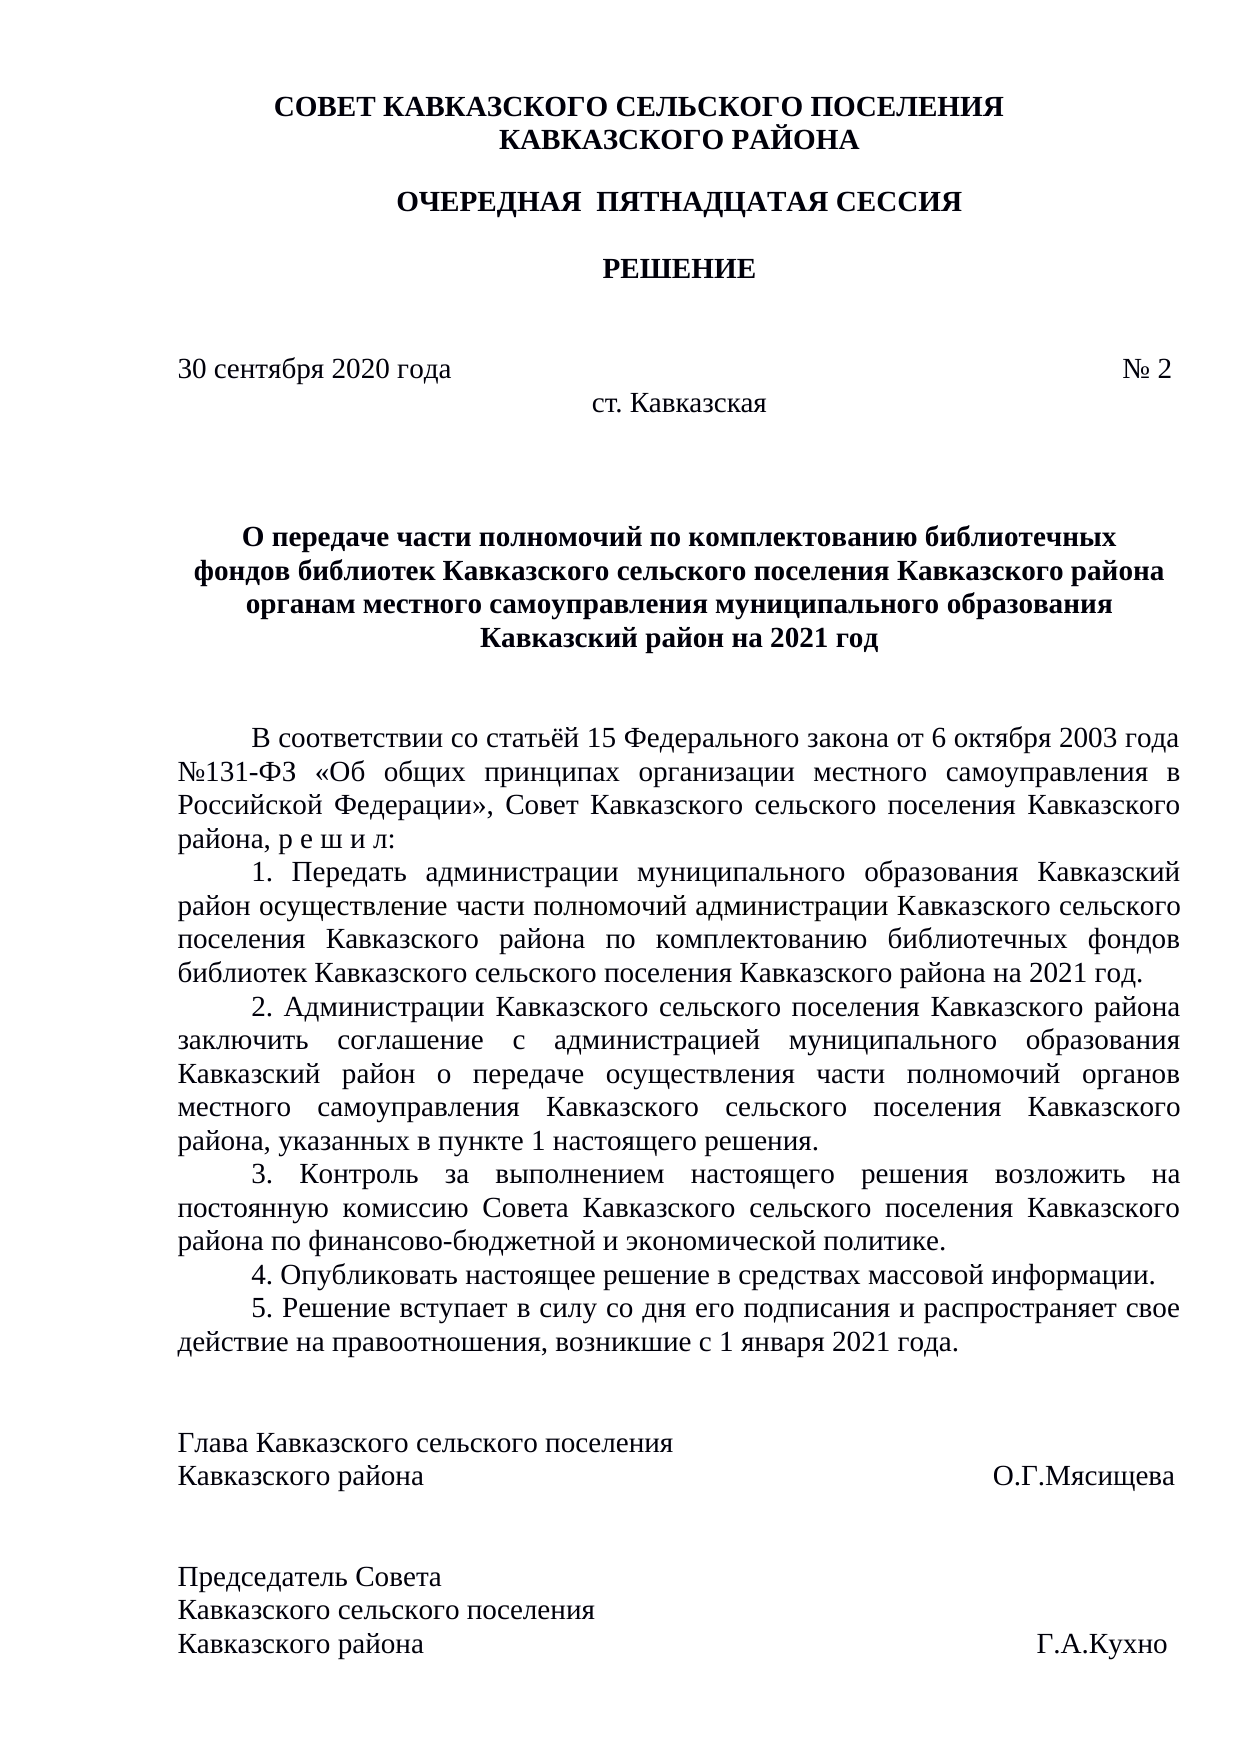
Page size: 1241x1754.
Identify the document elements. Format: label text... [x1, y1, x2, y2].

text 3. Контроль за выполнением настоящего решения возложить на постоянную комиссию Совета Кавказского сельского поселения Кавказского района по финансово-бюджетной и экономической политике. [177, 1156, 1181, 1257]
text В соответствии со статьёй 15 Федерального закона от 6 октября 2003 года №131-ФЗ «Об общих принципах организации местного самоуправления в Российской Федерации», Совет Кавказского сельского поселения Кавказского района, р е ш и л: [177, 720, 1181, 854]
text 2. Администрации Кавказского сельского поселения Кавказского района заключить соглашение с администрацией муниципального образования Кавказский район о передаче осуществления части полномочий органов местного самоуправления Кавказского сельского поселения Кавказского района, указанных в пункте 1 настоящего решения. [177, 989, 1181, 1156]
text Председатель Совета [177, 1559, 1181, 1592]
text органам местного самоуправления муниципального образования Кавказский район на 2021 год [177, 586, 1181, 653]
text фондов библиотек Кавказского сельского поселения Кавказского района [177, 553, 1181, 586]
text Кавказского района О.Г.Мясищева [177, 1458, 1181, 1492]
text Глава Кавказского сельского поселения [177, 1425, 1181, 1458]
text 1. Передать администрации муниципального образования Кавказский район осуществление части полномочий администрации Кавказского сельского поселения Кавказского района по комплектованию библиотечных фондов библиотек Кавказского сельского поселения Кавказского района на 2021 год. [177, 854, 1181, 989]
text 4. Опубликовать настоящее решение в средствах массовой информации. [177, 1257, 1181, 1291]
text 30 сентября 2020 года № 2 [177, 351, 1181, 385]
text Кавказского сельского поселения [177, 1592, 1181, 1626]
text Кавказского района Г.А.Кухно [177, 1626, 1181, 1659]
text ОЧЕРЕДНАЯ ПЯТНАДЦАТАЯ СЕССИЯ [177, 184, 1181, 217]
text РЕШЕНИЕ [177, 251, 1181, 284]
text О передаче части полномочий по комплектованию библиотечных [177, 519, 1181, 553]
text 5. Решение вступает в силу со дня его подписания и распространяет свое действие на правоотношения, возникшие с 1 января 2021 года. [177, 1291, 1181, 1358]
text СОВЕТ КАВКАЗСКОГО СЕЛЬСКОГО ПОСЕЛЕНИЯ КАВКАЗСКОГО РАЙОНА [177, 89, 1181, 156]
text ст. Кавказская [177, 385, 1181, 418]
